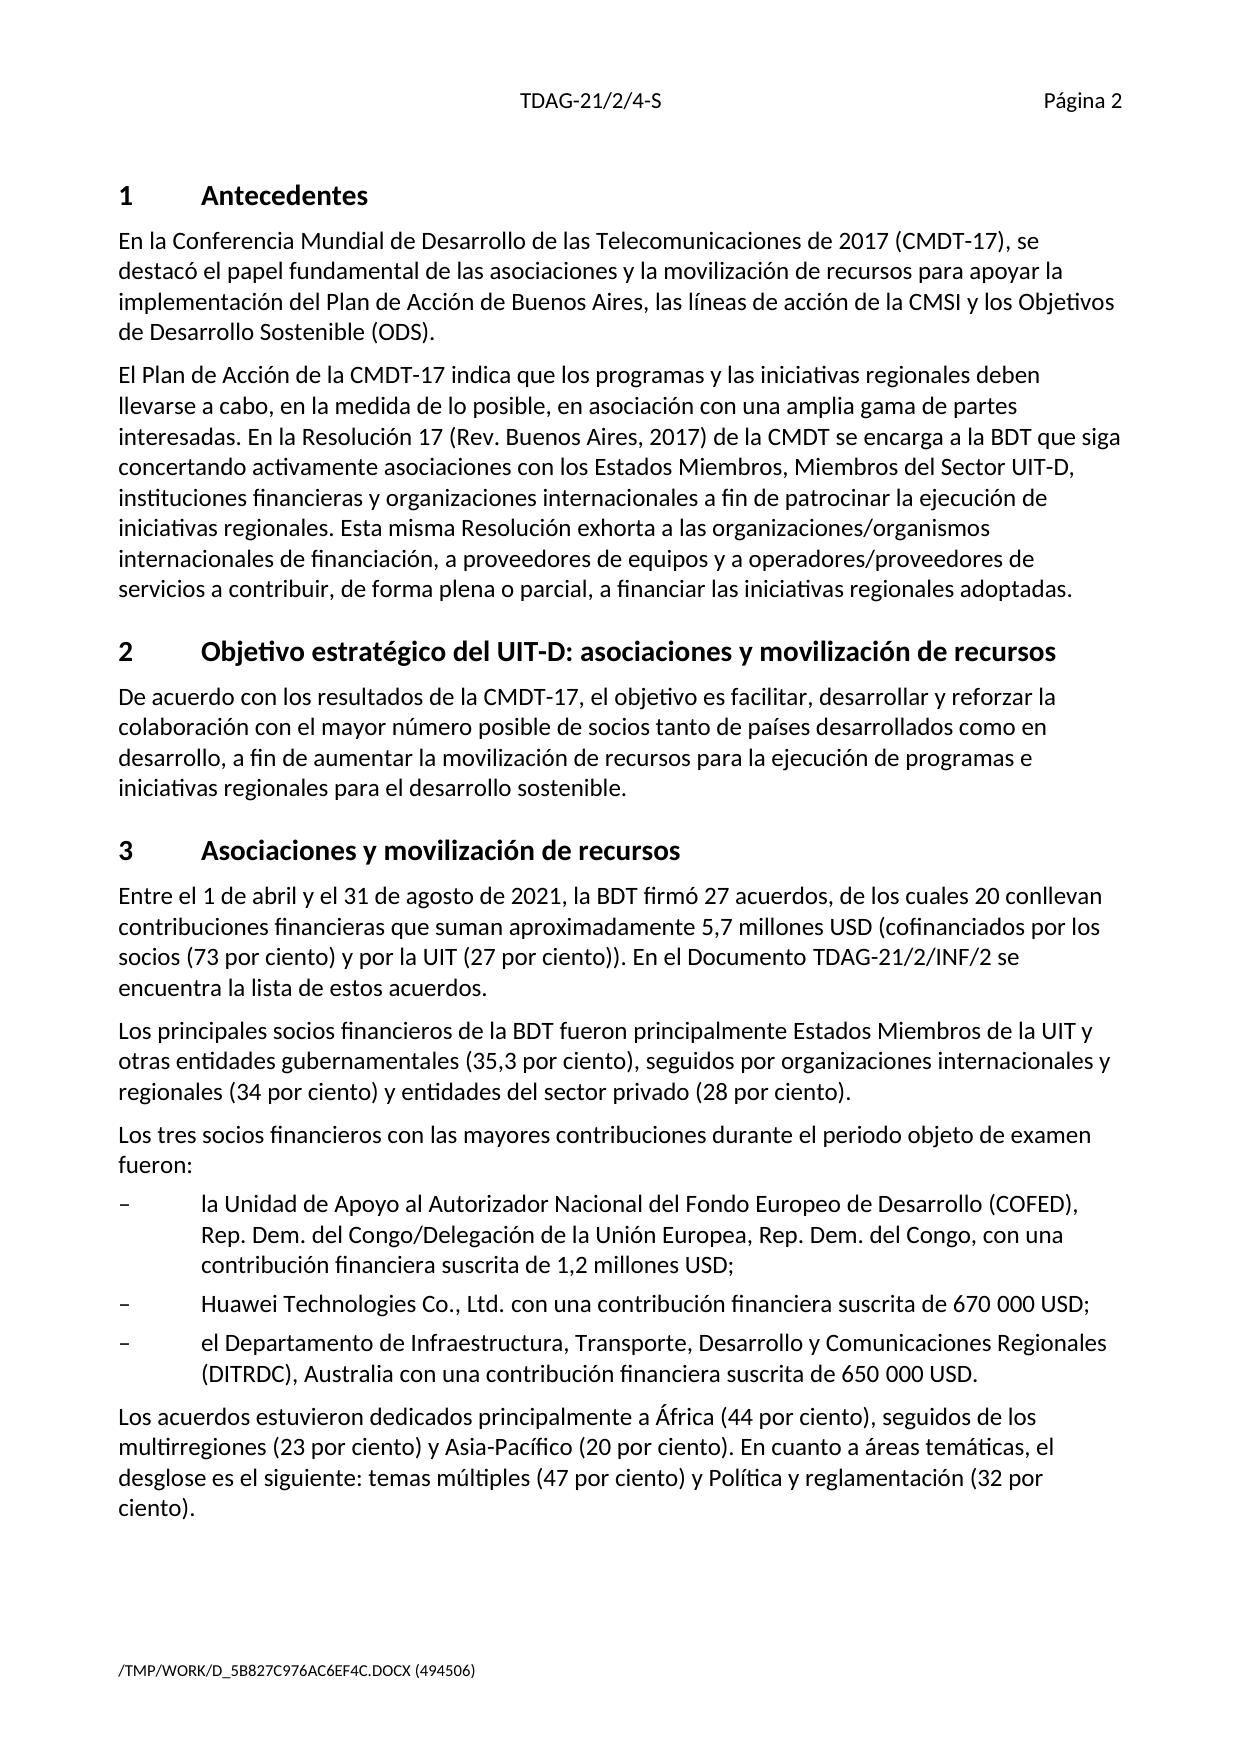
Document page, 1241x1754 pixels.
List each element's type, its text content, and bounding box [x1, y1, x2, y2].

text Entre el 1 de abril y el 31 de agosto de 2021, la BDT firmó 27 acuerdos, de los cuales 20 conllevan contribuciones financieras que suman aproximadamente 5,7 millones USD (cofinanciados por los socios (73 por ciento) y por la UIT (27 por ciento)). En el Documento TDAG-21/2/INF/2 se encuentra la lista de estos acuerdos. [118, 880, 1122, 1002]
subtitle 2 Objetivo estratégico del UIT-D: asociaciones y movilización de recursos [118, 633, 1122, 668]
text – la Unidad de Apoyo al Autorizador Nacional del Fondo Europeo de Desarrollo (COFED), Rep. Dem. del Congo/Delegación de la Unión Europea, Rep. Dem. del Congo, con una contribución financiera suscrita de 1,2 millones USD; [118, 1188, 1122, 1280]
text De acuerdo con los resultados de la CMDT-17, el objetivo es facilitar, desarrollar y reforzar la colaboración con el mayor número posible de socios tanto de países desarrollados como en desarrollo, a fin de aumentar la movilización de recursos para la ejecución de programas e iniciativas regionales para el desarrollo sostenible. [118, 681, 1122, 803]
text Los tres socios financieros con las mayores contribuciones durante el periodo objeto de examen fueron: [118, 1119, 1122, 1180]
text – Huawei Technologies Co., Ltd. con una contribución financiera suscrita de 670 000 USD; [118, 1288, 1122, 1319]
text – el Departamento de Infraestructura, Transporte, Desarrollo y Comunicaciones Regionales (DITRDC), Australia con una contribución financiera suscrita de 650 000 USD. [118, 1327, 1122, 1388]
text Los principales socios financieros de la BDT fueron principalmente Estados Miembros de la UIT y otras entidades gubernamentales (35,3 por ciento), seguidos por organizaciones internacionales y regionales (34 por ciento) y entidades del sector privado (28 por ciento). [118, 1015, 1122, 1107]
text Los acuerdos estuvieron dedicados principalmente a África (44 por ciento), seguidos de los multirregiones (23 por ciento) y Asia-Pacífico (20 por ciento). En cuanto a áreas temáticas, el desglose es el siguiente: temas múltiples (47 por ciento) y Política y reglamentación (32 por ciento). [118, 1401, 1122, 1523]
text En la Conferencia Mundial de Desarrollo de las Telecomunicaciones de 2017 (CMDT-17), se destacó el papel fundamental de las asociaciones y la movilización de recursos para apoyar la implementación del Plan de Acción de Buenos Aires, las líneas de acción de la CMSI y los Objetivos de Desarrollo Sostenible (ODS). [118, 225, 1122, 347]
subtitle 3 Asociaciones y movilización de recursos [118, 832, 1122, 868]
text El Plan de Acción de la CMDT-17 indica que los programas y las iniciativas regionales deben llevarse a cabo, en la medida de lo posible, en asociación con una amplia gama de partes interesadas. En la Resolución 17 (Rev. Buenos Aires, 2017) de la CMDT se encarga a la BDT que siga concertando activamente asociaciones con los Estados Miembros, Miembros del Sector UIT-D, instituciones financieras y organizaciones internacionales a fin de patrocinar la ejecución de iniciativas regionales. Esta misma Resolución exhorta a las organizaciones/organismos internacionales de financiación, a proveedores de equipos y a operadores/proveedores de servicios a contribuir, de forma plena o parcial, a financiar las iniciativas regionales adoptadas. [118, 359, 1122, 604]
subtitle 1 Antecedentes [118, 177, 1122, 212]
